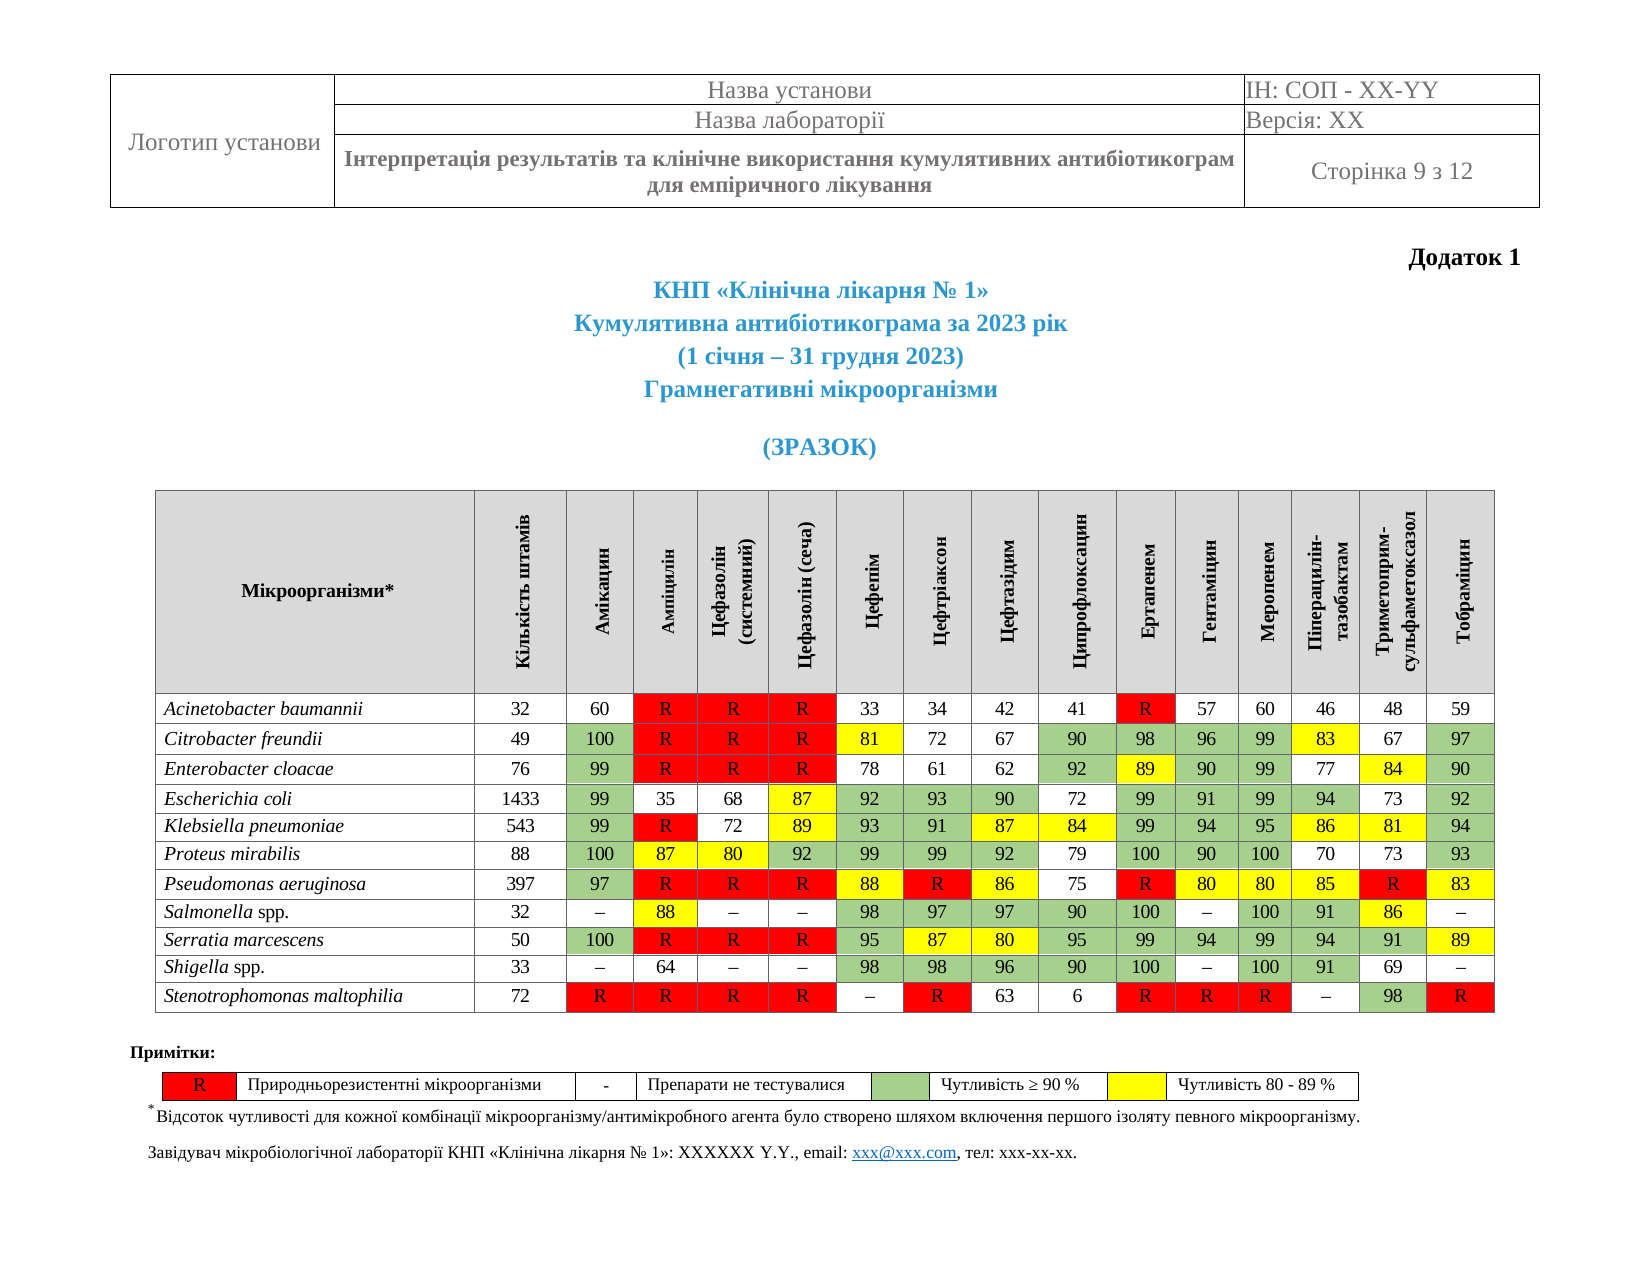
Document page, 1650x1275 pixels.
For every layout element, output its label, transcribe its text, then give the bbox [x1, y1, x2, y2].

table_cell 90 [1427, 755, 1494, 783]
table_cell R [1239, 983, 1291, 1012]
table_cell 93 [1427, 842, 1494, 868]
table_header Амікацин [567, 491, 633, 693]
table_header Препарати не тестувалися [637, 1073, 871, 1100]
table_cell 33 [475, 956, 566, 982]
table_cell – [837, 983, 903, 1012]
table_cell 76 [475, 755, 566, 783]
table_cell Klebsiella pneumoniae [156, 814, 474, 841]
table_cell 80 [698, 842, 768, 868]
table_cell R [1360, 870, 1426, 899]
table_cell Enterobacter cloacae [156, 755, 474, 783]
table_cell Stenotrophomonas maltophilia [156, 983, 474, 1012]
table_cell 63 [972, 983, 1038, 1012]
table_cell 100 [1117, 842, 1175, 868]
table_cell 69 [1360, 956, 1426, 982]
table_cell 97 [904, 900, 971, 927]
text Примітки: [130, 1042, 1532, 1063]
table_cell 46 [1292, 694, 1359, 723]
table_cell 91 [1292, 900, 1359, 927]
table_cell 80 [972, 928, 1038, 954]
table_cell R [634, 928, 697, 954]
table_cell 397 [475, 870, 566, 899]
table_cell 49 [475, 724, 566, 754]
table_cell 67 [972, 724, 1038, 754]
table_cell Serratia marcescens [156, 928, 474, 954]
table_cell 99 [567, 755, 633, 783]
table_cell R [904, 983, 971, 1012]
table_cell 97 [567, 870, 633, 899]
table_cell 83 [1292, 724, 1359, 754]
table_cell 72 [698, 814, 768, 841]
table_cell 93 [904, 785, 971, 813]
table_cell R [634, 755, 697, 783]
table_cell 80 [1176, 870, 1238, 899]
table_cell 41 [1039, 694, 1116, 723]
table_cell 99 [1239, 755, 1291, 783]
table_cell 91 [1292, 956, 1359, 982]
table_cell Proteus mirabilis [156, 842, 474, 868]
table_cell R [698, 724, 768, 754]
table_cell 99 [1239, 724, 1291, 754]
table_cell R [698, 755, 768, 783]
table_cell 86 [1360, 900, 1426, 927]
table_cell R [1117, 694, 1175, 723]
table_cell 100 [1239, 956, 1291, 982]
table_cell 100 [1117, 900, 1175, 927]
table_cell 70 [1292, 842, 1359, 868]
table_cell R [567, 983, 633, 1012]
table_cell 67 [1360, 724, 1426, 754]
table_cell 86 [972, 870, 1038, 899]
table_cell 88 [634, 900, 697, 927]
table_cell 59 [1427, 694, 1494, 723]
table_cell 88 [837, 870, 903, 899]
table_cell 100 [1117, 956, 1175, 982]
table_cell 84 [1360, 755, 1426, 783]
table_cell 90 [972, 785, 1038, 813]
table_cell R [769, 983, 836, 1012]
table_cell R [698, 928, 768, 954]
table_cell 85 [1292, 870, 1359, 899]
table_cell – [1176, 900, 1238, 927]
table_header Природньорезистентні мікроорганізми [237, 1073, 575, 1100]
table_cell 64 [634, 956, 697, 982]
table_header [1108, 1073, 1166, 1100]
table_cell – [698, 956, 768, 982]
table_cell – [567, 900, 633, 927]
table_cell 90 [1176, 755, 1238, 783]
table_cell 95 [1239, 814, 1291, 841]
table_cell 90 [1176, 842, 1238, 868]
table_cell 77 [1292, 755, 1359, 783]
text Кумулятивна антибіотикограма за 2023 рік [546, 308, 1096, 337]
table_cell 100 [567, 724, 633, 754]
table_cell 60 [567, 694, 633, 723]
table_cell – [698, 900, 768, 927]
table_cell 83 [1427, 870, 1494, 899]
table_cell R [1117, 983, 1175, 1012]
table_cell 86 [1292, 814, 1359, 841]
table_cell – [1176, 956, 1238, 982]
table_cell 100 [567, 928, 633, 954]
table_header Меропенем [1239, 491, 1291, 693]
table_cell R [1117, 870, 1175, 899]
table_header Чутливість 80 - 89 % [1167, 1073, 1358, 1100]
text (1 січня – 31 грудня 2023) [546, 341, 1095, 370]
table_cell 98 [837, 900, 903, 927]
table_cell 61 [904, 755, 971, 783]
table_header Ципрофлоксацин [1039, 491, 1116, 693]
text Додаток 1 [546, 242, 1521, 271]
table_cell R [904, 870, 971, 899]
table_cell R [769, 870, 836, 899]
table_cell 81 [837, 724, 903, 754]
table_cell 78 [837, 755, 903, 783]
table_cell 94 [1427, 814, 1494, 841]
table_cell 89 [769, 814, 836, 841]
table_cell 91 [904, 814, 971, 841]
table_cell 92 [1427, 785, 1494, 813]
table_cell R [769, 755, 836, 783]
table_cell R [1176, 983, 1238, 1012]
table_header Піперацилін-тазобактам [1292, 491, 1359, 693]
table_cell R [634, 814, 697, 841]
table_cell – [1427, 956, 1494, 982]
table_header - [576, 1073, 636, 1100]
table_cell 91 [1360, 928, 1426, 954]
table_cell 96 [972, 956, 1038, 982]
table_cell – [769, 900, 836, 927]
table_header Кількість штамів [475, 491, 566, 693]
table_cell Escherichia coli [156, 785, 474, 813]
table_cell 80 [1239, 870, 1291, 899]
table_cell R [634, 870, 697, 899]
table_cell – [769, 956, 836, 982]
table_cell Pseudomonas aeruginosa [156, 870, 474, 899]
table_cell R [1427, 983, 1494, 1012]
table_cell 94 [1292, 928, 1359, 954]
table_cell 100 [567, 842, 633, 868]
table_cell 72 [475, 983, 566, 1012]
table_cell 99 [837, 842, 903, 868]
table_header Цефтріаксон [904, 491, 971, 693]
table_cell 99 [1239, 785, 1291, 813]
table_cell 84 [1039, 814, 1116, 841]
table_cell 73 [1360, 842, 1426, 868]
table_cell 92 [769, 842, 836, 868]
table_header Цефазолін (системний) [698, 491, 768, 693]
table_header Триметоприм-сульфаметоксазол [1360, 491, 1426, 693]
table_cell 48 [1360, 694, 1426, 723]
table_header Гентаміцин [1176, 491, 1238, 693]
table_cell 35 [634, 785, 697, 813]
table_cell 87 [972, 814, 1038, 841]
table_header Мікроорганізми* [156, 491, 474, 693]
table_cell 88 [475, 842, 566, 868]
table_cell 32 [475, 694, 566, 723]
table_cell 42 [972, 694, 1038, 723]
table_header [872, 1073, 929, 1100]
table_cell R [634, 983, 697, 1012]
table_cell 6 [1039, 983, 1116, 1012]
text Грамнегативні мікроорганізми [546, 374, 1095, 403]
table_cell 90 [1039, 956, 1116, 982]
table_cell 99 [1239, 928, 1291, 954]
table_header R [163, 1073, 236, 1100]
table_cell R [698, 870, 768, 899]
table_cell Acinetobacter baumannii [156, 694, 474, 723]
table_cell 32 [475, 900, 566, 927]
table_cell 543 [475, 814, 566, 841]
table_cell R [698, 983, 768, 1012]
table_cell 95 [837, 928, 903, 954]
table_cell 89 [1117, 755, 1175, 783]
table_cell Salmonella spp. [156, 900, 474, 927]
table_cell 99 [1117, 814, 1175, 841]
table_cell – [567, 956, 633, 982]
table_cell 94 [1176, 928, 1238, 954]
table_cell R [634, 724, 697, 754]
table_cell 91 [1176, 785, 1238, 813]
table_cell Shigella spp. [156, 956, 474, 982]
table_cell 72 [904, 724, 971, 754]
table_cell 92 [837, 785, 903, 813]
table_cell 72 [1039, 785, 1116, 813]
table_cell 68 [698, 785, 768, 813]
text (ЗРАЗОК) [118, 432, 1521, 461]
table_cell 34 [904, 694, 971, 723]
table_cell 92 [1039, 755, 1116, 783]
text *Відсоток чутливості для кожної комбінації мікроорганізму/антимікробного агента було створено шляхом включення першого ізоляту певного мікроорганізму. [118, 1101, 1532, 1126]
table_cell 98 [904, 956, 971, 982]
table_header Цефепім [837, 491, 903, 693]
table_cell 98 [1117, 724, 1175, 754]
table_cell 75 [1039, 870, 1116, 899]
table_cell 60 [1239, 694, 1291, 723]
table_header Цефтазідим [972, 491, 1038, 693]
table_cell 99 [567, 814, 633, 841]
table_cell 99 [904, 842, 971, 868]
text Завідувач мікробіологічної лабораторії КНП «Клінічна лікарня № 1»: ХХХХХХ Y.Y., email: xxx@xxx.com, тел: ххх-хх-хх. [118, 1142, 1532, 1163]
table_cell 90 [1039, 900, 1116, 927]
table_cell 87 [769, 785, 836, 813]
table_cell 81 [1360, 814, 1426, 841]
table_cell 98 [1360, 983, 1426, 1012]
table_cell R [634, 694, 697, 723]
table_cell 33 [837, 694, 903, 723]
table_cell 87 [904, 928, 971, 954]
table_cell 87 [634, 842, 697, 868]
table_cell 62 [972, 755, 1038, 783]
table_cell 97 [972, 900, 1038, 927]
table_cell R [769, 694, 836, 723]
table_cell 57 [1176, 694, 1238, 723]
table_cell R [769, 928, 836, 954]
table_header Тобраміцин [1427, 491, 1494, 693]
table_cell 73 [1360, 785, 1426, 813]
table_cell 95 [1039, 928, 1116, 954]
table_cell 90 [1039, 724, 1116, 754]
table_cell 50 [475, 928, 566, 954]
table_header Ертапенем [1117, 491, 1175, 693]
table_cell 99 [1117, 928, 1175, 954]
table_header Чутливість ≥ 90 % [930, 1073, 1107, 1100]
table_cell – [1292, 983, 1359, 1012]
table_cell 100 [1239, 900, 1291, 927]
table_cell 94 [1292, 785, 1359, 813]
text КНП «Клінічна лікарня № 1» [546, 275, 1096, 304]
table_cell 97 [1427, 724, 1494, 754]
table_cell R [769, 724, 836, 754]
table_cell Citrobacter freundii [156, 724, 474, 754]
table_cell 89 [1427, 928, 1494, 954]
table_cell 98 [837, 956, 903, 982]
table_cell 92 [972, 842, 1038, 868]
table_header Ампіцилін [634, 491, 697, 693]
table_cell 99 [567, 785, 633, 813]
table_cell 93 [837, 814, 903, 841]
table_cell R [698, 694, 768, 723]
table_cell 1433 [475, 785, 566, 813]
table_header Цефазолін (сеча) [769, 491, 836, 693]
table_cell 96 [1176, 724, 1238, 754]
table_cell 94 [1176, 814, 1238, 841]
table_cell – [1427, 900, 1494, 927]
table_cell 79 [1039, 842, 1116, 868]
table_cell 100 [1239, 842, 1291, 868]
table_cell 99 [1117, 785, 1175, 813]
